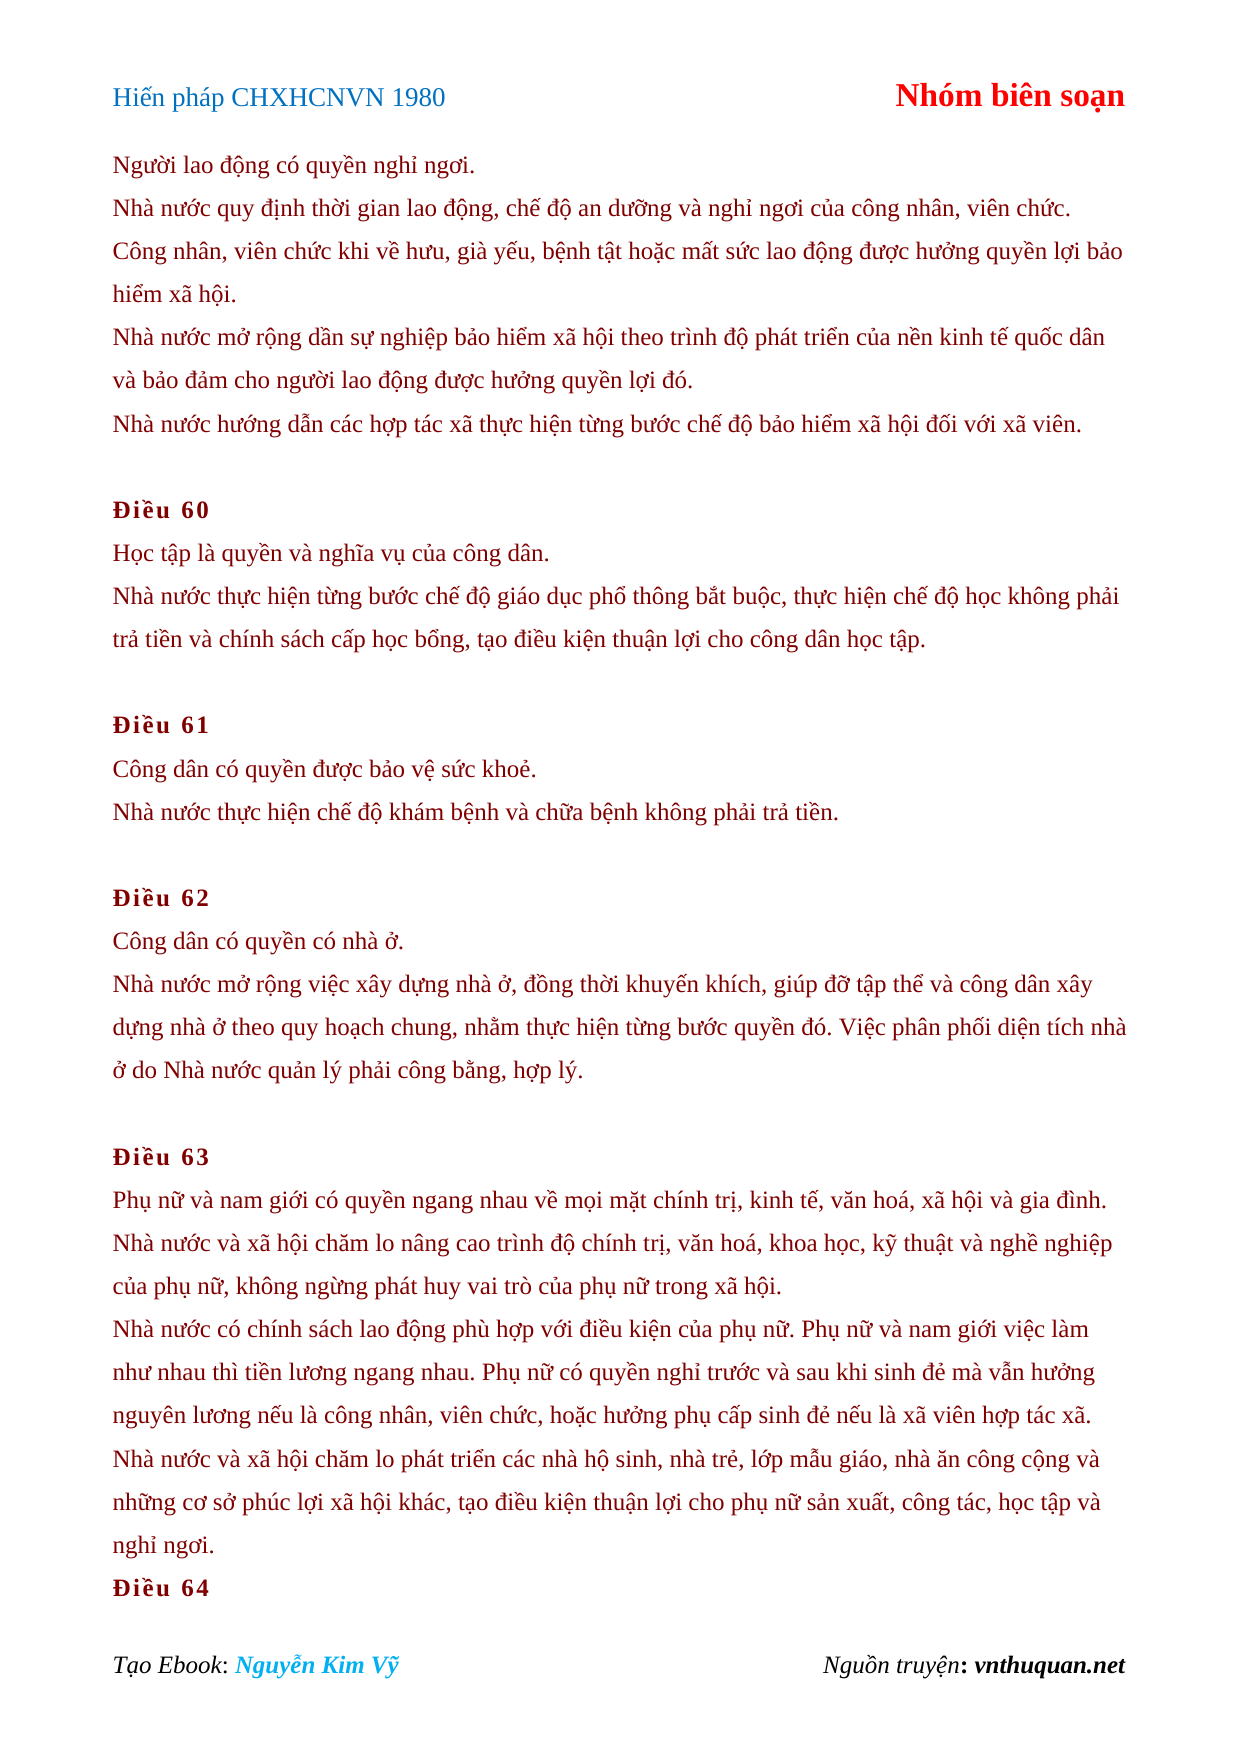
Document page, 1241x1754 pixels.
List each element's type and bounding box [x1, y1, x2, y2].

text [112, 150, 1128, 1602]
